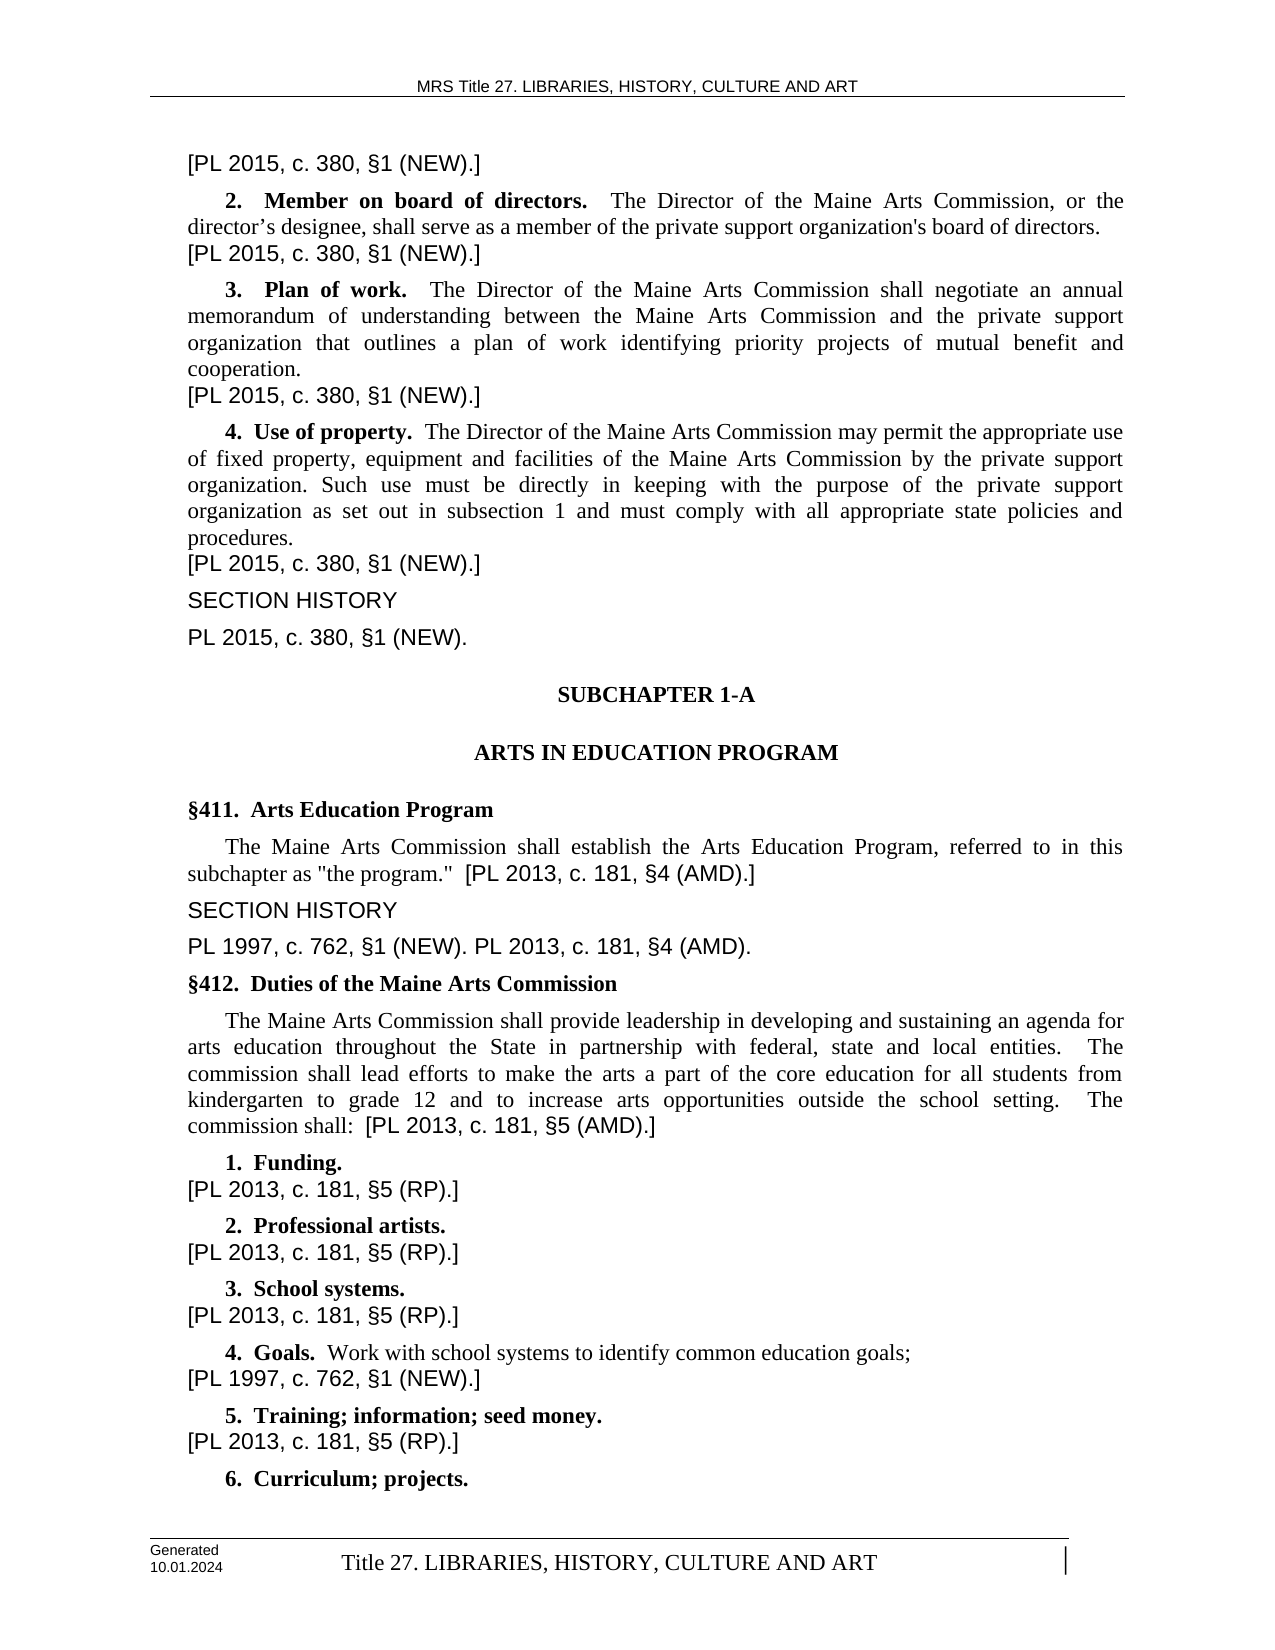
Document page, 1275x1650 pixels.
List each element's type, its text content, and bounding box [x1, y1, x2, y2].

text 5. Training; information; seed money. [187, 1402, 1125, 1428]
text SECTION HISTORY [187, 587, 1125, 613]
text 1. Funding. [187, 1149, 1125, 1176]
text 6. Curriculum; projects. [187, 1465, 1125, 1491]
text §412. Duties of the Maine Arts Commission [187, 970, 1125, 996]
text [PL 2015, c. 380, §1 (NEW).] [187, 550, 1125, 577]
text SECTION HISTORY [187, 897, 1125, 923]
text [PL 2015, c. 380, §1 (NEW).] [187, 150, 1125, 176]
text 4. Use of property. The Director of the Maine Arts Commission may permit the appropriate use of fixed property, equipment and facilities of the Maine Arts Commission by the private support organization. Such use must be directly in keeping with the purpose of the private support organization as set out in subsection 1 and must comply with all appropriate state policies and procedures. [187, 418, 1125, 550]
text [PL 2013, c. 181, §5 (RP).] [187, 1176, 1125, 1202]
text 4. Goals. Work with school systems to identify common education goals; [187, 1338, 1125, 1365]
text §411. Arts Education Program [187, 797, 1125, 823]
text PL 1997, c. 762, §1 (NEW). PL 2013, c. 181, §4 (AMD). [187, 933, 1125, 960]
text 3. School systems. [187, 1275, 1125, 1302]
text [PL 2013, c. 181, §5 (RP).] [187, 1239, 1125, 1265]
text [PL 2013, c. 181, §5 (RP).] [187, 1302, 1125, 1328]
text SUBCHAPTER 1-A [187, 681, 1125, 708]
text 3. Plan of work. The Director of the Maine Arts Commission shall negotiate an annual memorandum of understanding between the Maine Arts Commission and the private support organization that outlines a plan of work identifying priority projects of mutual benefit and cooperation. [187, 276, 1125, 382]
text ARTS IN EDUCATION PROGRAM [187, 739, 1125, 765]
text The Maine Arts Commission shall establish the Arts Education Program, referred to in this subchapter as "the program." [PL 2013, c. 181, §4 (AMD).] [187, 833, 1125, 886]
text PL 2015, c. 380, §1 (NEW). [187, 624, 1125, 650]
text 2. Professional artists. [187, 1212, 1125, 1239]
text [PL 2015, c. 380, §1 (NEW).] [187, 239, 1125, 266]
text [PL 2015, c. 380, §1 (NEW).] [187, 382, 1125, 408]
text The Maine Arts Commission shall provide leadership in developing and sustaining an agenda for arts education throughout the State in partnership with federal, state and local entities. The commission shall lead efforts to make the arts a part of the core education for all students from kindergarten to grade 12 and to increase arts opportunities outside the school setting. The commission shall: [PL 2013, c. 181, §5 (AMD).] [187, 1007, 1125, 1139]
text [PL 2013, c. 181, §5 (RP).] [187, 1428, 1125, 1454]
text [PL 1997, c. 762, §1 (NEW).] [187, 1365, 1125, 1391]
text 2. Member on board of directors. The Director of the Maine Arts Commission, or the director’s designee, shall serve as a member of the private support organization's board of directors. [187, 187, 1125, 239]
